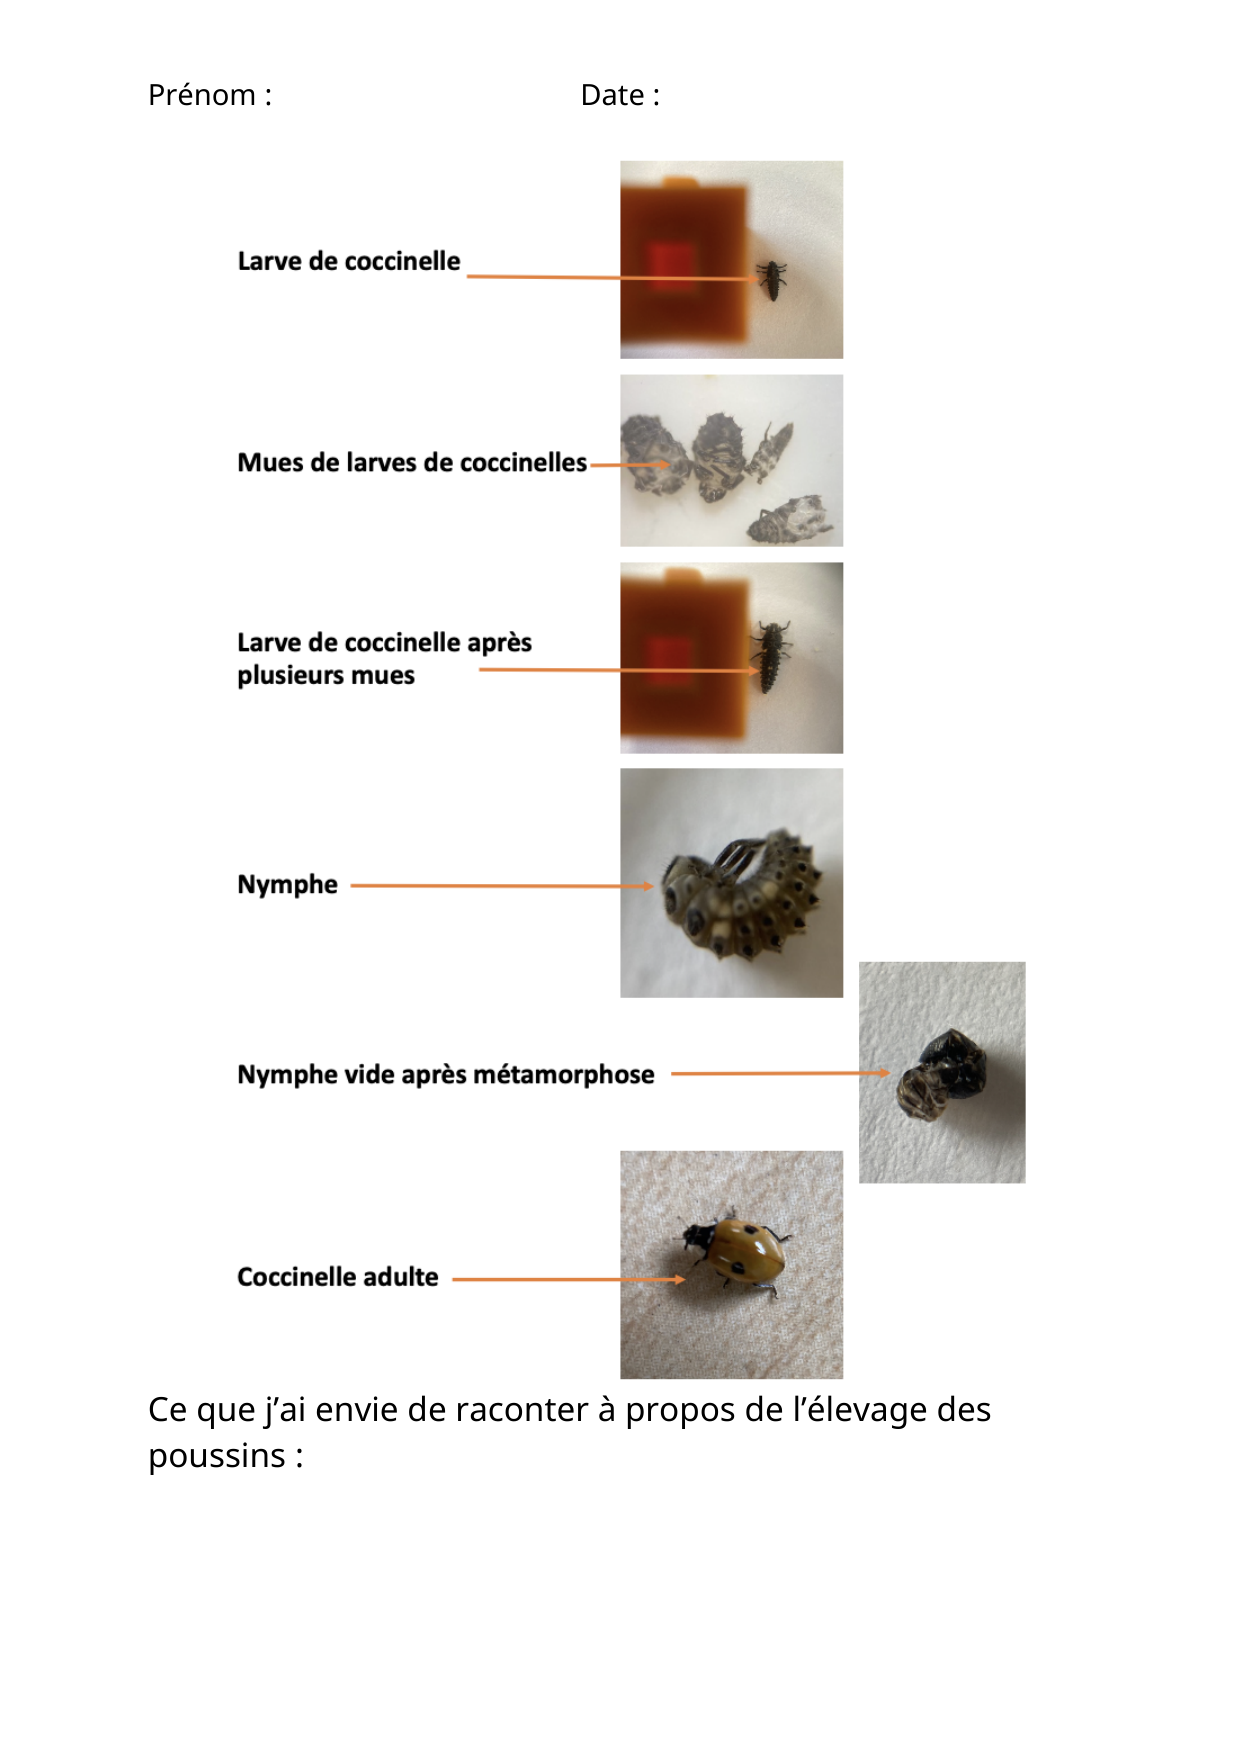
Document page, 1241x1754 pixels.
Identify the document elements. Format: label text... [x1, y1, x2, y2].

text Ce que j’ai envie de raconter à propos de l’élevage des poussins : [148, 1386, 1093, 1477]
picture [195, 153, 1046, 1386]
